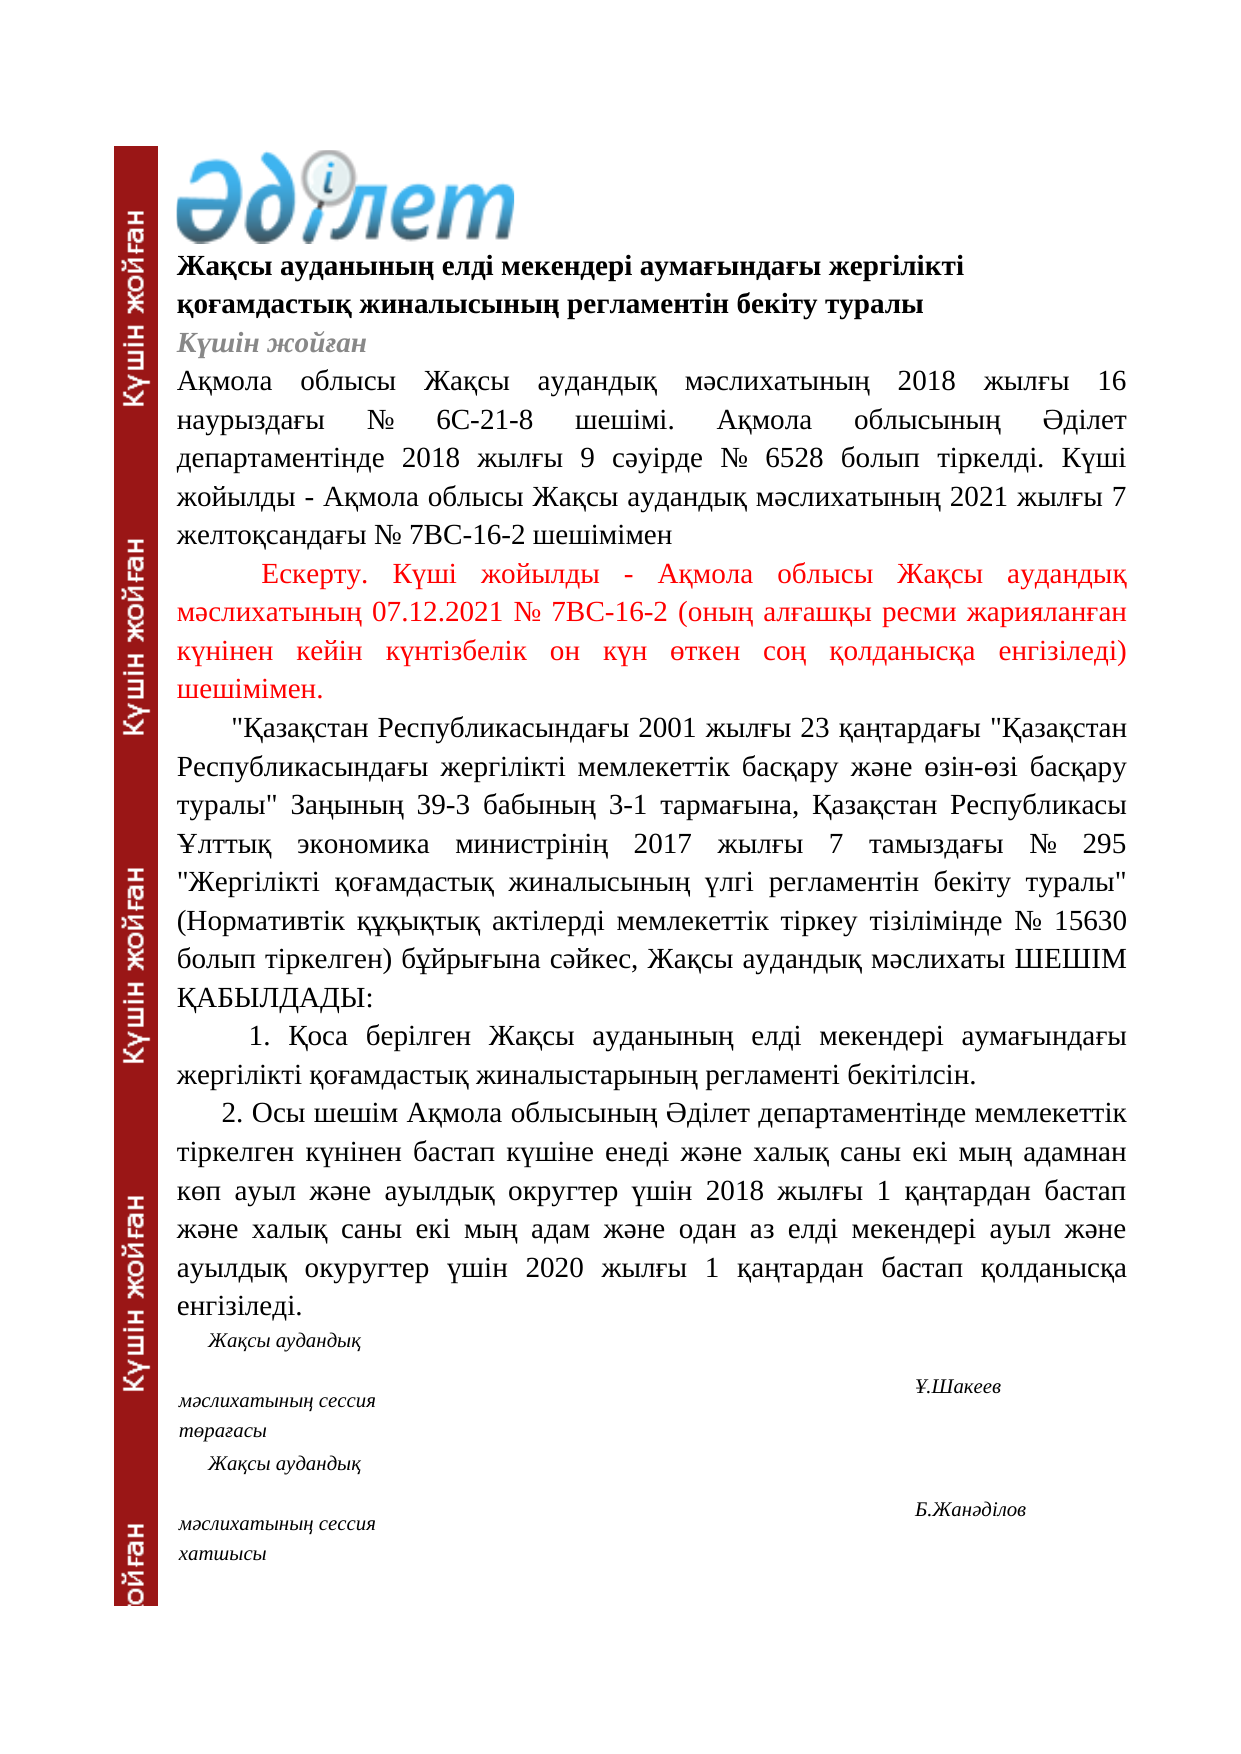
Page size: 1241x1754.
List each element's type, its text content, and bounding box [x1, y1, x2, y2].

table_cell Жақсы аудандық мәслихатының сессия хатшысы [101, 1450, 913, 1572]
text Күшін жойған [112, 325, 1128, 358]
table_cell Б.Жанәділов [913, 1450, 1240, 1572]
picture [114, 551, 158, 556]
picture [176, 150, 515, 244]
text Ақмола облысы Жақсы аудандық мәслихатының 2018 жылғы 16 наурыздағы № 6С-21-8 шешімі. Ақмола облысының Әділет департаментінде 2018 жылғы 9 сәуірде № 6528 болып тіркелді. Күші жойылды - Ақмола облысы Жақсы аудандық мәслихатының 2021 жылғы 7 желтоқсандағы № 7ВС-16-2 шешімімен [112, 363, 1128, 551]
picture [114, 1091, 158, 1096]
picture [114, 1572, 158, 1606]
text 2. Осы шешім Ақмола облысының Әділет департаментінде мемлекеттік тіркелген күнінен бастап күшіне енеді және халық саны екі мың адамнан көп ауыл және ауылдық округтер үшін 2018 жылғы 1 қаңтардан бастап және халық саны екі мың адам және одан аз елді мекендері ауыл және ауылдық окуругтер үшін 2020 жылғы 1 қаңтардан бастап қолданысқа енгізіледі. [112, 1096, 1128, 1322]
picture [114, 358, 158, 363]
table_header Жақсы аудандық мәслихатының сессия төрағасы [101, 1327, 913, 1449]
picture [114, 146, 158, 248]
picture [114, 705, 158, 710]
text "Қазақстан Республикасындағы 2001 жылғы 23 қаңтардағы "Қазақстан Республикасындағы жергілікті мемлекеттік басқару және өзін-өзі басқару туралы" Заңының 39-3 бабының 3-1 тармағына, Қазақстан Республикасы Ұлттық экономика министрінің 2017 жылғы 7 тамыздағы № 295 "Жергілікті қоғамдастық жиналысының үлгі регламентін бекіту туралы" (Нормативтік құқықтық актілерді мемлекеттік тіркеу тізілімінде № 15630 болып тіркелген) бұйрығына сәйкес, Жақсы аудандық мәслихаты ШЕШІМ ҚАБЫЛДАДЫ: [112, 710, 1128, 1013]
table_header Ұ.Шакеев [913, 1327, 1240, 1449]
picture [114, 320, 158, 325]
text Жақсы ауданының елді мекендері аумағындағы жергілікті қоғамдастық жиналысының регламентін бекіту туралы [112, 248, 1128, 320]
text 1. Қоса берілген Жақсы ауданының елді мекендері аумағындағы жергілікті қоғамдастық жиналыстарының регламенті бекітілсін. [112, 1018, 1128, 1091]
picture [114, 1013, 158, 1018]
picture [114, 1322, 158, 1327]
text Ескерту. Күші жойылды - Ақмола облысы Жақсы аудандық мәслихатының 07.12.2021 № 7ВС-16-2 (оның алғашқы ресми жарияланған күнінен кейін күнтізбелік он күн өткен соң қолданысқа енгізіледі) шешімімен. [112, 556, 1128, 705]
